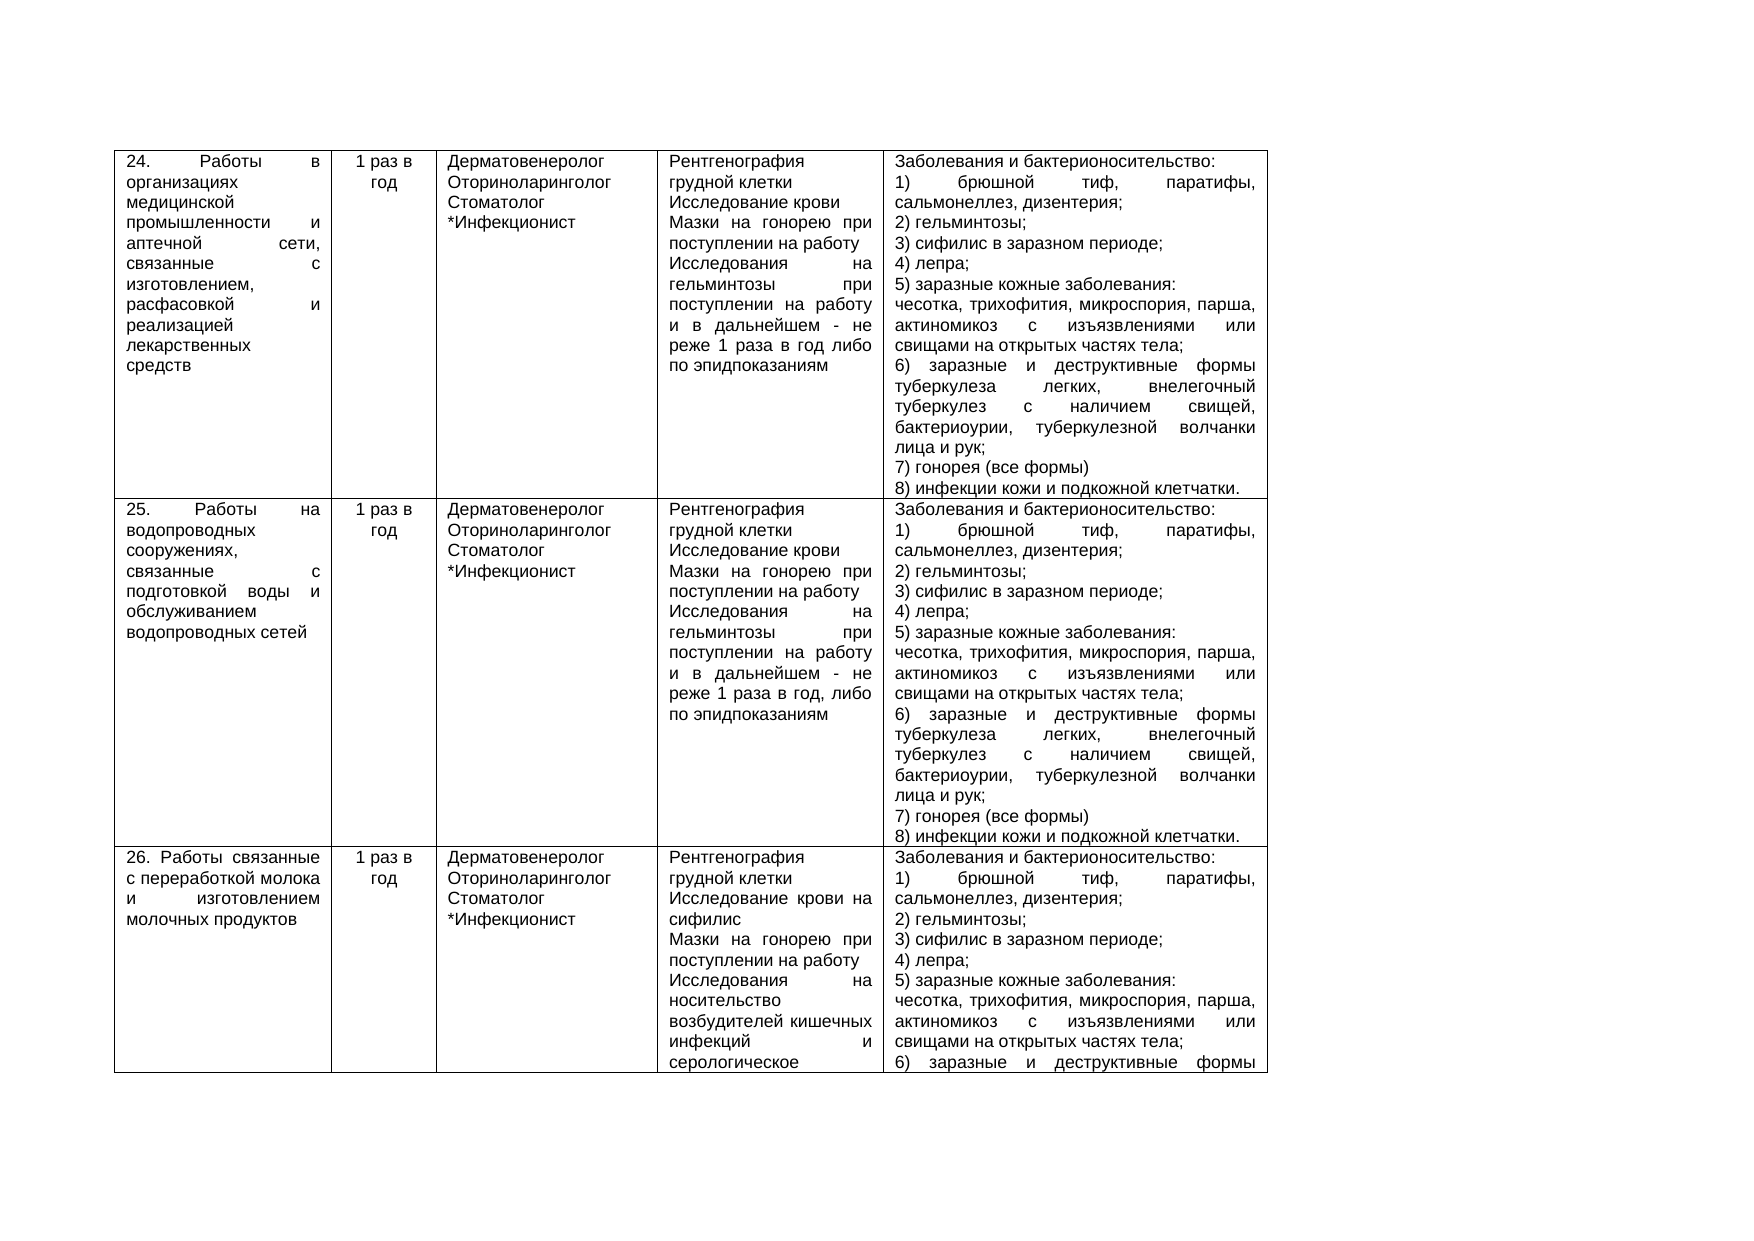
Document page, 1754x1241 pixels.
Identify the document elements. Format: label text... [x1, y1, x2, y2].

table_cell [437, 847, 657, 1072]
table_cell 1 раз в год [332, 151, 436, 498]
table_cell Заболевания и бактерионосительство: 1) брюшной тиф, паратифы, сальмонеллез, дизентерия; 2) гельминтозы; 3) сифилис в заразном периоде; 4) лепра; 5) заразные кожные заболевания: чесотка, трихофития, микроспория, парша, актиномикоз с изъязвлениями или свищами на открытых частях тела; 6) заразные и деструктивные формы туберкулеза легких, внелегочный туберкулез с наличием свищей, бактериоурии, туберкулезной волчанки лица и рук; 7) гонорея (все формы) 8) инфекции кожи и подкожной клетчатки. [884, 499, 1267, 846]
table_cell Рентгенография грудной клетки Исследование крови Мазки на гонорею при поступлении на работу Исследования на гельминтозы при поступлении на работу и в дальнейшем - не реже 1 раза в год, либо по эпидпоказаниям [658, 499, 883, 846]
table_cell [658, 847, 883, 1072]
table_cell 1 раз в год [332, 847, 436, 1072]
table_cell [115, 847, 331, 1072]
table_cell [437, 151, 657, 498]
table_cell 24. Работы в организациях медицинской промышленности и аптечной сети, связанные с изготовлением, расфасовкой и реализацией лекарственных средств [115, 151, 331, 498]
table_cell 1 раз в год [332, 499, 436, 846]
table_cell Дерматовенеролог Оториноларинголог Стоматолог *Инфекционист [437, 499, 657, 846]
table_cell Заболевания и бактерионосительство: 1) брюшной тиф, паратифы, сальмонеллез, дизентерия; 2) гельминтозы; 3) сифилис в заразном периоде; 4) лепра; 5) заразные кожные заболевания: чесотка, трихофития, микроспория, парша, актиномикоз с изъязвлениями или свищами на открытых частях тела; 6) заразные и деструктивные формы туберкулеза легких, внелегочный туберкулез с наличием свищей, бактериоурии, туберкулезной волчанки лица и рук; 7) гонорея (все формы) 8) инфекции кожи и подкожной клетчатки. [884, 151, 1267, 498]
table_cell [884, 847, 1267, 1072]
table_cell Рентгенография грудной клетки Исследование крови Мазки на гонорею при поступлении на работу Исследования на гельминтозы при поступлении на работу и в дальнейшем - не реже 1 раза в год либо по эпидпоказаниям [658, 151, 883, 498]
table_cell 25. Работы на водопроводных сооружениях, связанные с подготовкой воды и обслуживанием водопроводных сетей [115, 499, 331, 846]
